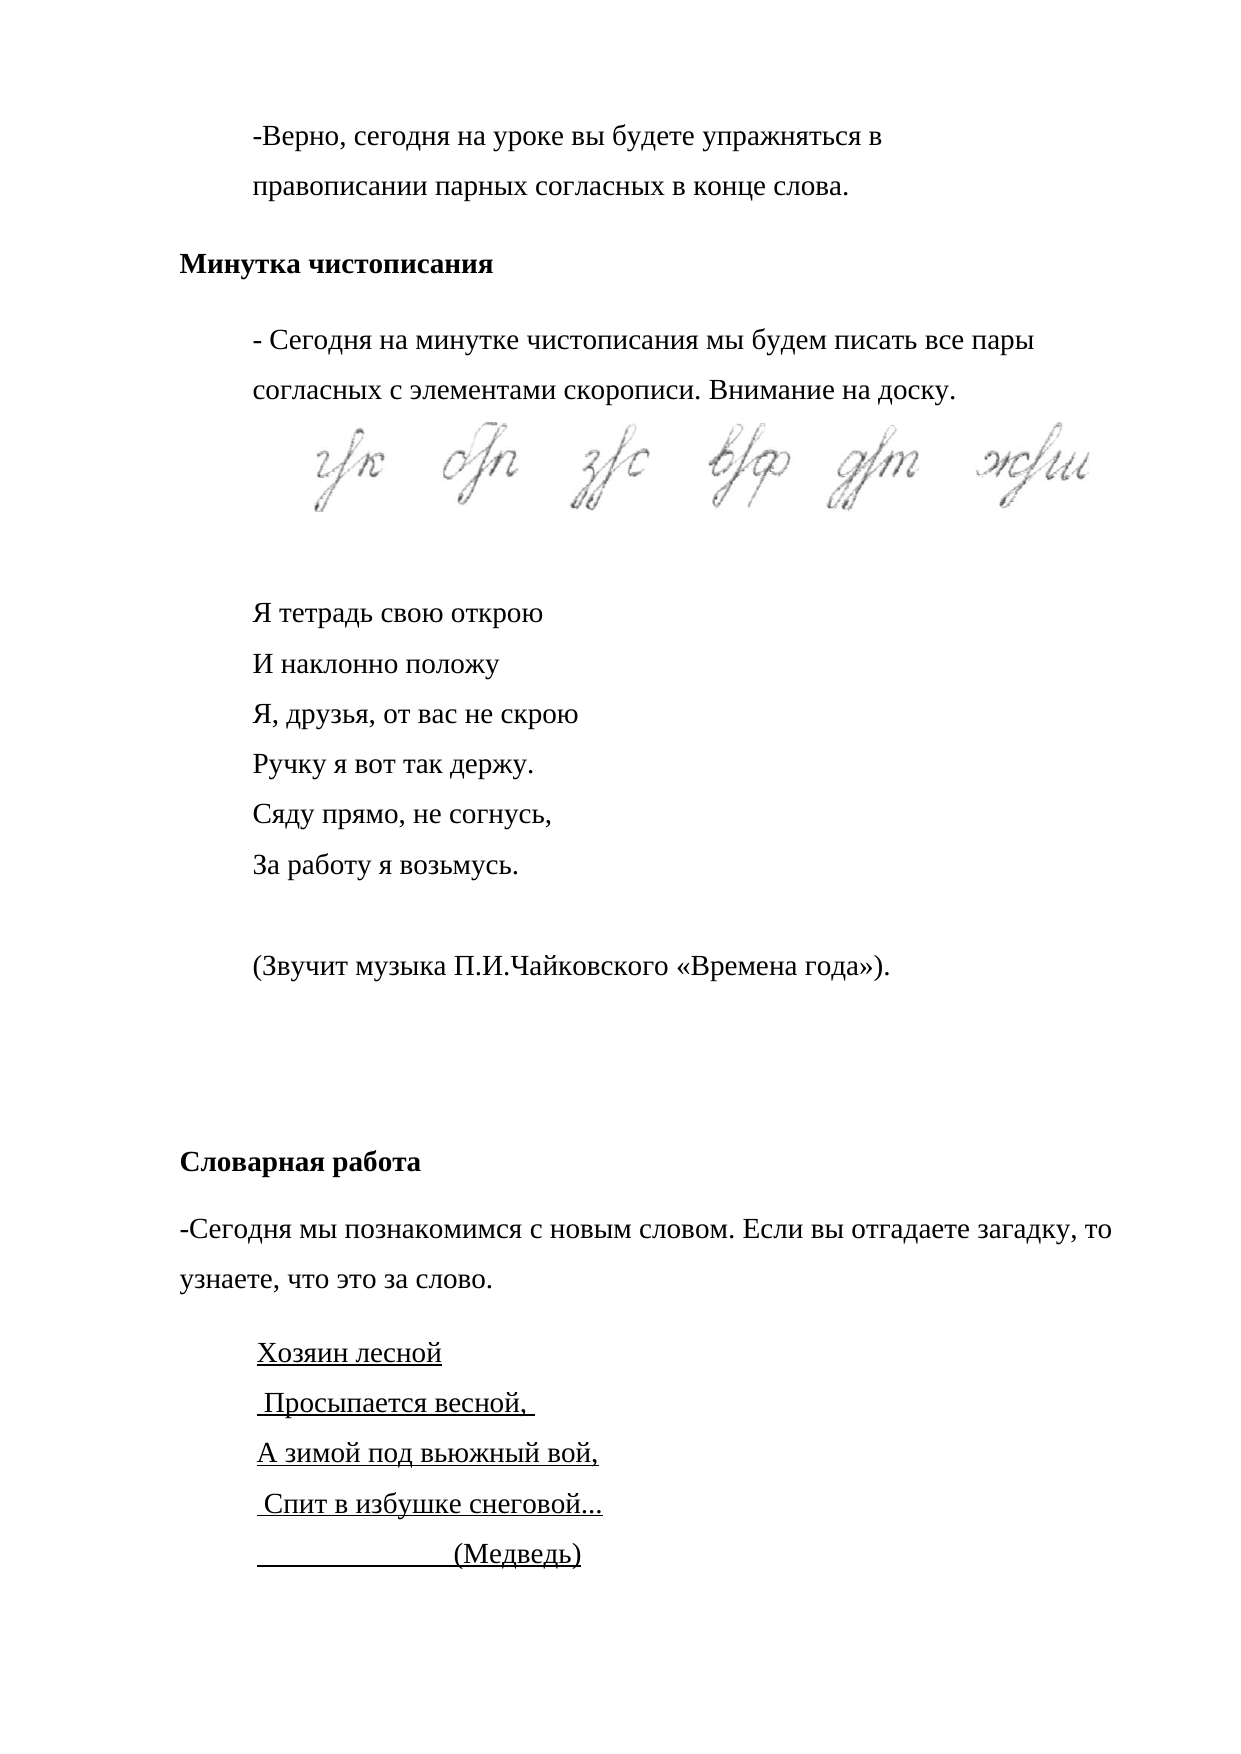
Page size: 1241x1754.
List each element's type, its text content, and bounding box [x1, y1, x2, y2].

list За работу я возьмусь. [252, 847, 1089, 881]
text Хозяин лесной [256, 1335, 849, 1368]
text Просыпается весной, [256, 1385, 849, 1419]
list - Сегодня на минутке чистописания мы будем писать все пары согласных с элементами скорописи. Внимание на доску. [252, 322, 1089, 406]
list Я, друзья, от вас не скрою [252, 696, 1089, 729]
text Словарная работа [179, 1144, 1152, 1178]
list Я тетрадь свою открою [252, 595, 1089, 629]
list -Верно, сегодня на уроке вы будете упражняться в правописании парных согласных в конце слова. [252, 118, 1064, 202]
picture [314, 422, 1090, 512]
text Спит в избушке снеговой... [256, 1486, 849, 1519]
list (Звучит музыка П.И.Чайковского «Времена года»). [252, 948, 1152, 981]
list И наклонно положу [252, 646, 1089, 679]
text Минутка чистописания [179, 246, 1152, 279]
text (Медведь) [256, 1536, 849, 1570]
text А зимой под вьюжный вой, [256, 1436, 849, 1469]
list Сяду прямо, не согнусь, [252, 797, 1089, 830]
list Ручку я вот так держу. [252, 746, 1089, 780]
text -Сегодня мы познакомимся с новым словом. Если вы отгадаете загадку, то узнаете, что это за слово. [179, 1211, 1149, 1295]
